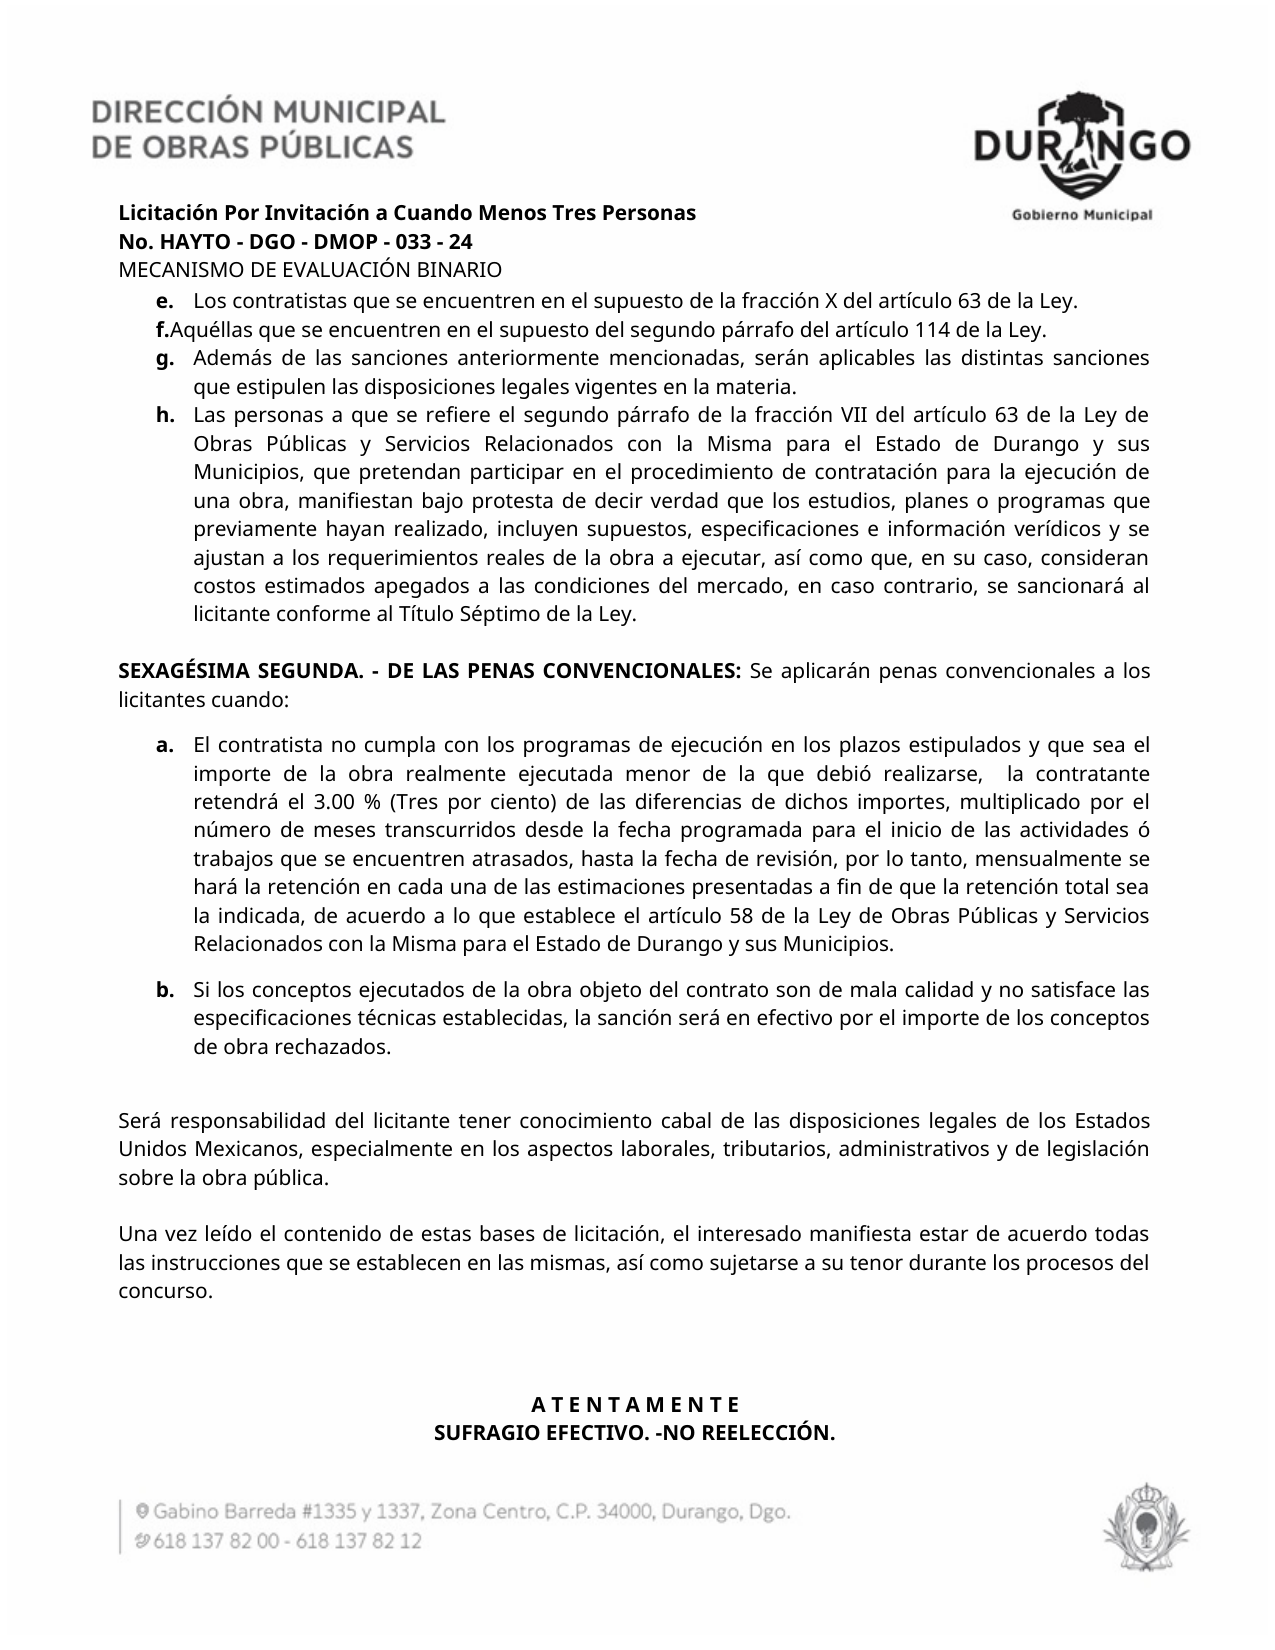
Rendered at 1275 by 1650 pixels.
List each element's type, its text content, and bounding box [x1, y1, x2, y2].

text A T E N T A M E N T E [118, 1390, 1152, 1418]
list Si los conceptos ejecutados de la obra objeto del contrato son de mala calidad y no satisface las especificaciones técnicas establecidas, la sanción será en efectivo por el importe de los conceptos de obra rechazados. [156, 975, 1152, 1060]
list El contratista no cumpla con los programas de ejecución en los plazos estipulados y que sea el importe de la obra realmente ejecutada menor de la que debió realizarse, la contratante retendrá el 3.00 % (Tres por ciento) de las diferencias de dichos importes, multiplicado por el número de meses transcurridos desde la fecha programada para el inicio de las actividades ó trabajos que se encuentren atrasados, hasta la fecha de revisión, por lo tanto, mensualmente se hará la retención en cada una de las estimaciones presentadas a fin de que la retención total sea la indicada, de acuerdo a lo que establece el artículo 58 de la Ley de Obras Públicas y Servicios Relacionados con la Misma para el Estado de Durango y sus Municipios. [156, 730, 1152, 958]
picture [7, 5, 1269, 1635]
text SUFRAGIO EFECTIVO. -NO REELECCIÓN. [118, 1418, 1152, 1447]
list Aquéllas que se encuentren en el supuesto del segundo párrafo del artículo 114 de la Ley. [156, 315, 1152, 343]
text Una vez leído el contenido de estas bases de licitación, el interesado manifiesta estar de acuerdo todas las instrucciones que se establecen en las mismas, así como sujetarse a su tenor durante los procesos del concurso. [118, 1219, 1152, 1305]
list Las personas a que se refiere el segundo párrafo de la fracción VII del artículo 63 de la Ley de Obras Públicas y Servicios Relacionados con la Misma para el Estado de Durango y sus Municipios, que pretendan participar en el procedimiento de contratación para la ejecución de una obra, manifiestan bajo protesta de decir verdad que los estudios, planes o programas que previamente hayan realizado, incluyen supuestos, especificaciones e información verídicos y se ajustan a los requerimientos reales de la obra a ejecutar, así como que, en su caso, consideran costos estimados apegados a las condiciones del mercado, en caso contrario, se sancionará al licitante conforme al Título Séptimo de la Ley. [156, 400, 1152, 628]
text SEXAGÉSIMA SEGUNDA. - DE LAS PENAS CONVENCIONALES: Se aplicarán penas convencionales a los licitantes cuando: [118, 656, 1152, 713]
list Los contratistas que se encuentren en el supuesto de la fracción X del artículo 63 de la Ley. [156, 287, 1152, 315]
list Además de las sanciones anteriormente mencionadas, serán aplicables las distintas sanciones que estipulen las disposiciones legales vigentes en la materia. [156, 343, 1152, 400]
text Será responsabilidad del licitante tener conocimiento cabal de las disposiciones legales de los Estados Unidos Mexicanos, especialmente en los aspectos laborales, tributarios, administrativos y de legislación sobre la obra pública. [118, 1106, 1152, 1191]
